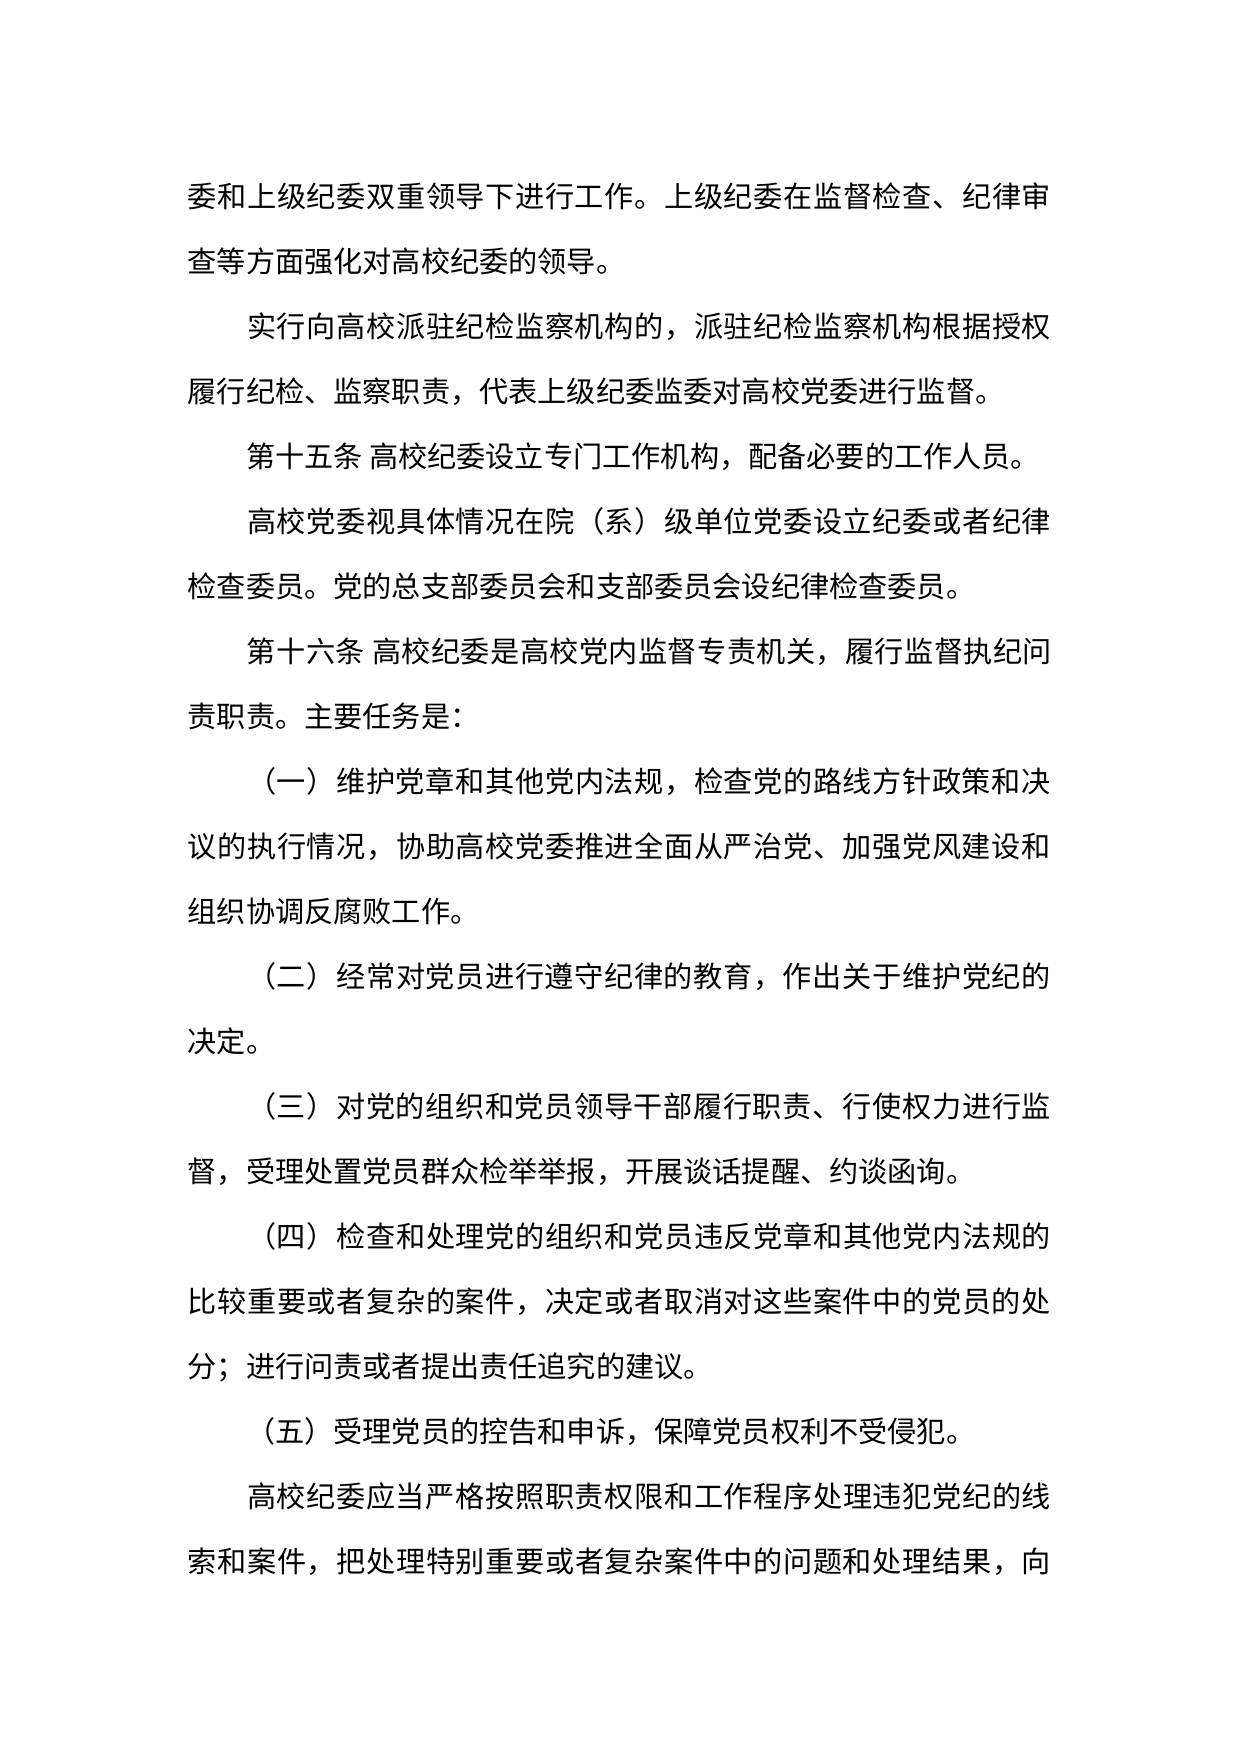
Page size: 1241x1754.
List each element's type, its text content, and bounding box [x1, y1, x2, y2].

text 高校党委视具体情况在院（系）级单位党委设立纪委或者纪律检查委员。党的总支部委员会和支部委员会设纪律检查委员。 [187, 487, 1053, 617]
text （一）维护党章和其他党内法规，检查党的路线方针政策和决议的执行情况，协助高校党委推进全面从严治党、加强党风建设和组织协调反腐败工作。 [187, 747, 1053, 942]
text （五）受理党员的控告和申诉，保障党员权利不受侵犯。 [187, 1397, 1053, 1462]
text 第十六条 高校纪委是高校党内监督专责机关，履行监督执纪问责职责。主要任务是： [187, 617, 1053, 747]
text 第十五条 高校纪委设立专门工作机构，配备必要的工作人员。 [187, 422, 1053, 487]
text 实行向高校派驻纪检监察机构的，派驻纪检监察机构根据授权履行纪检、监察职责，代表上级纪委监委对高校党委进行监督。 [187, 292, 1053, 422]
text （四）检查和处理党的组织和党员违反党章和其他党内法规的比较重要或者复杂的案件，决定或者取消对这些案件中的党员的处分；进行问责或者提出责任追究的建议。 [187, 1202, 1053, 1397]
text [187, 162, 1053, 292]
text （三）对党的组织和党员领导干部履行职责、行使权力进行监督，受理处置党员群众检举举报，开展谈话提醒、约谈函询。 [187, 1072, 1053, 1202]
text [187, 1462, 1053, 1592]
text （二）经常对党员进行遵守纪律的教育，作出关于维护党纪的决定。 [187, 942, 1053, 1072]
